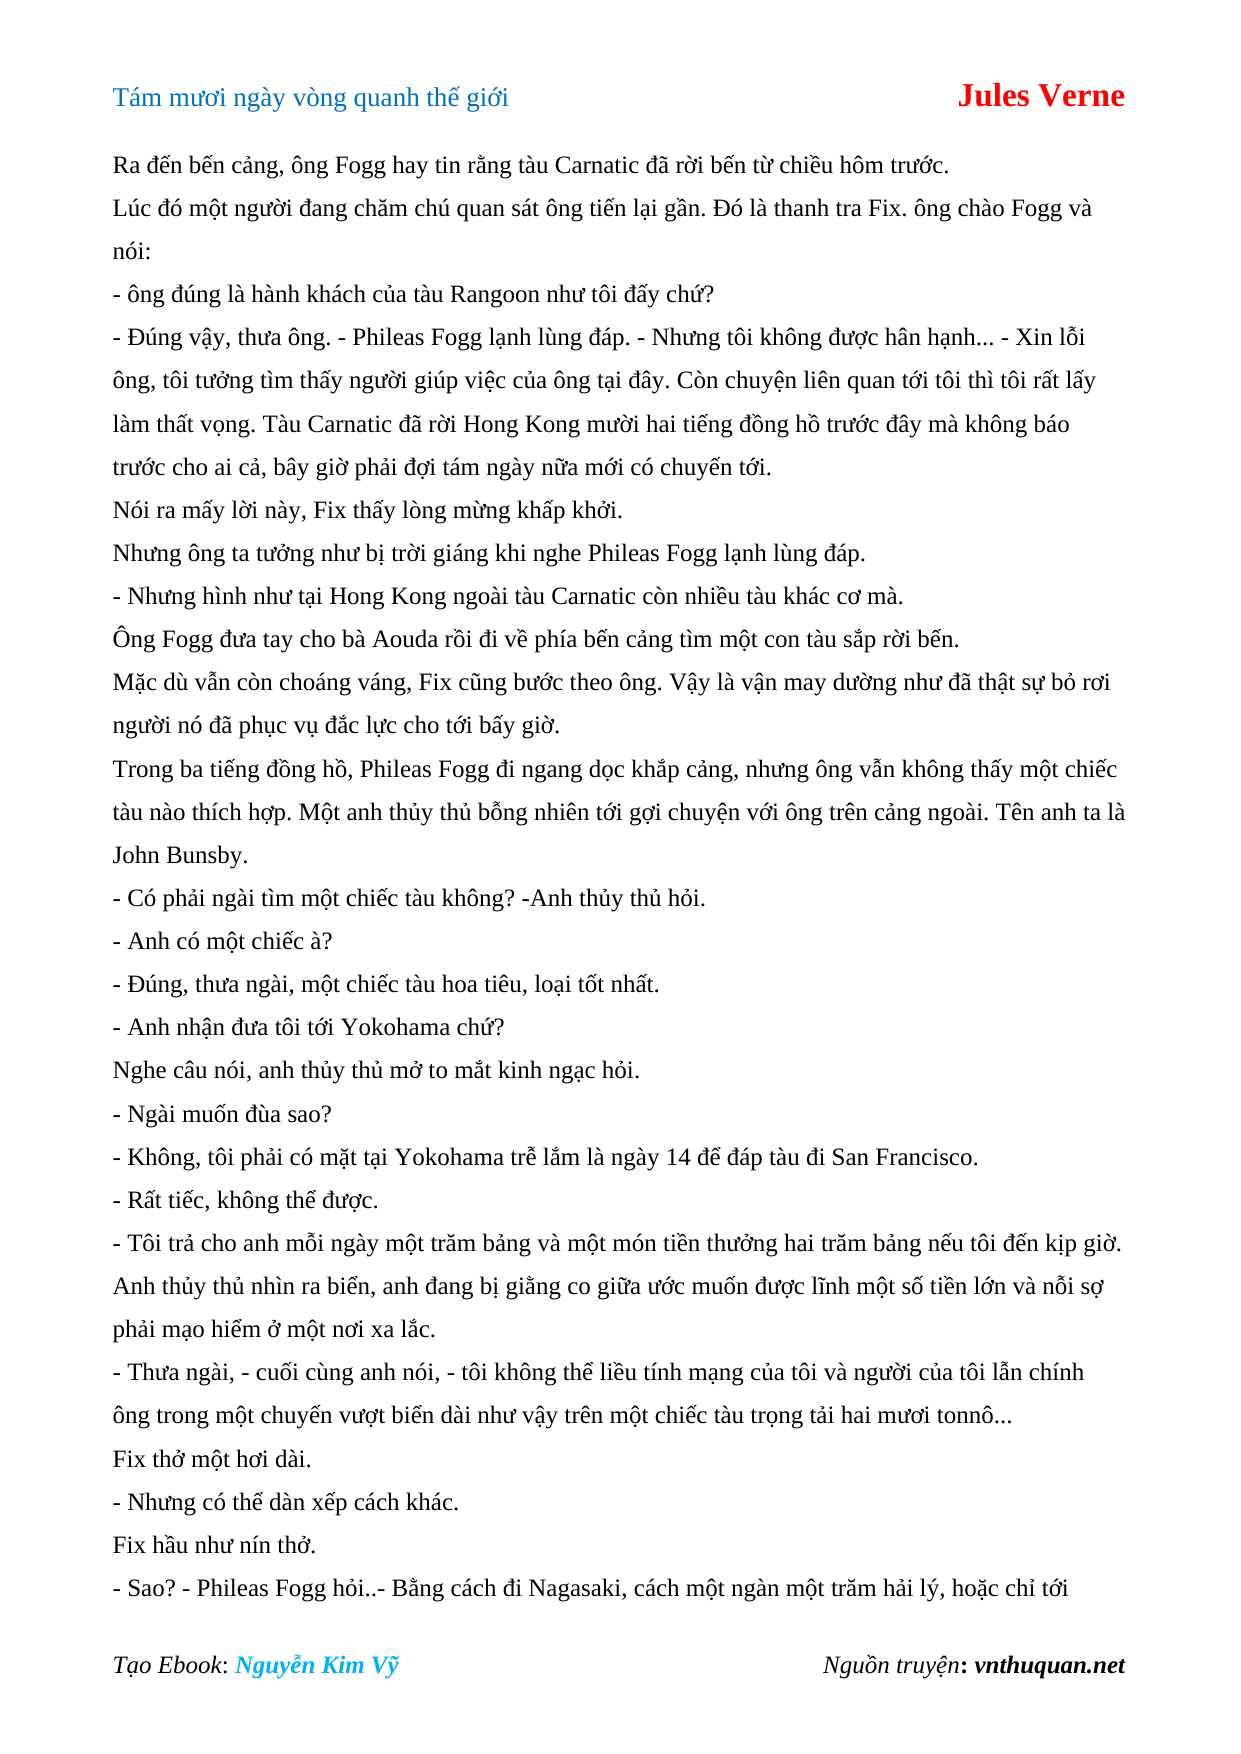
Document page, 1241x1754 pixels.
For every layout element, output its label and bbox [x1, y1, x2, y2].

text [112, 150, 1128, 1602]
